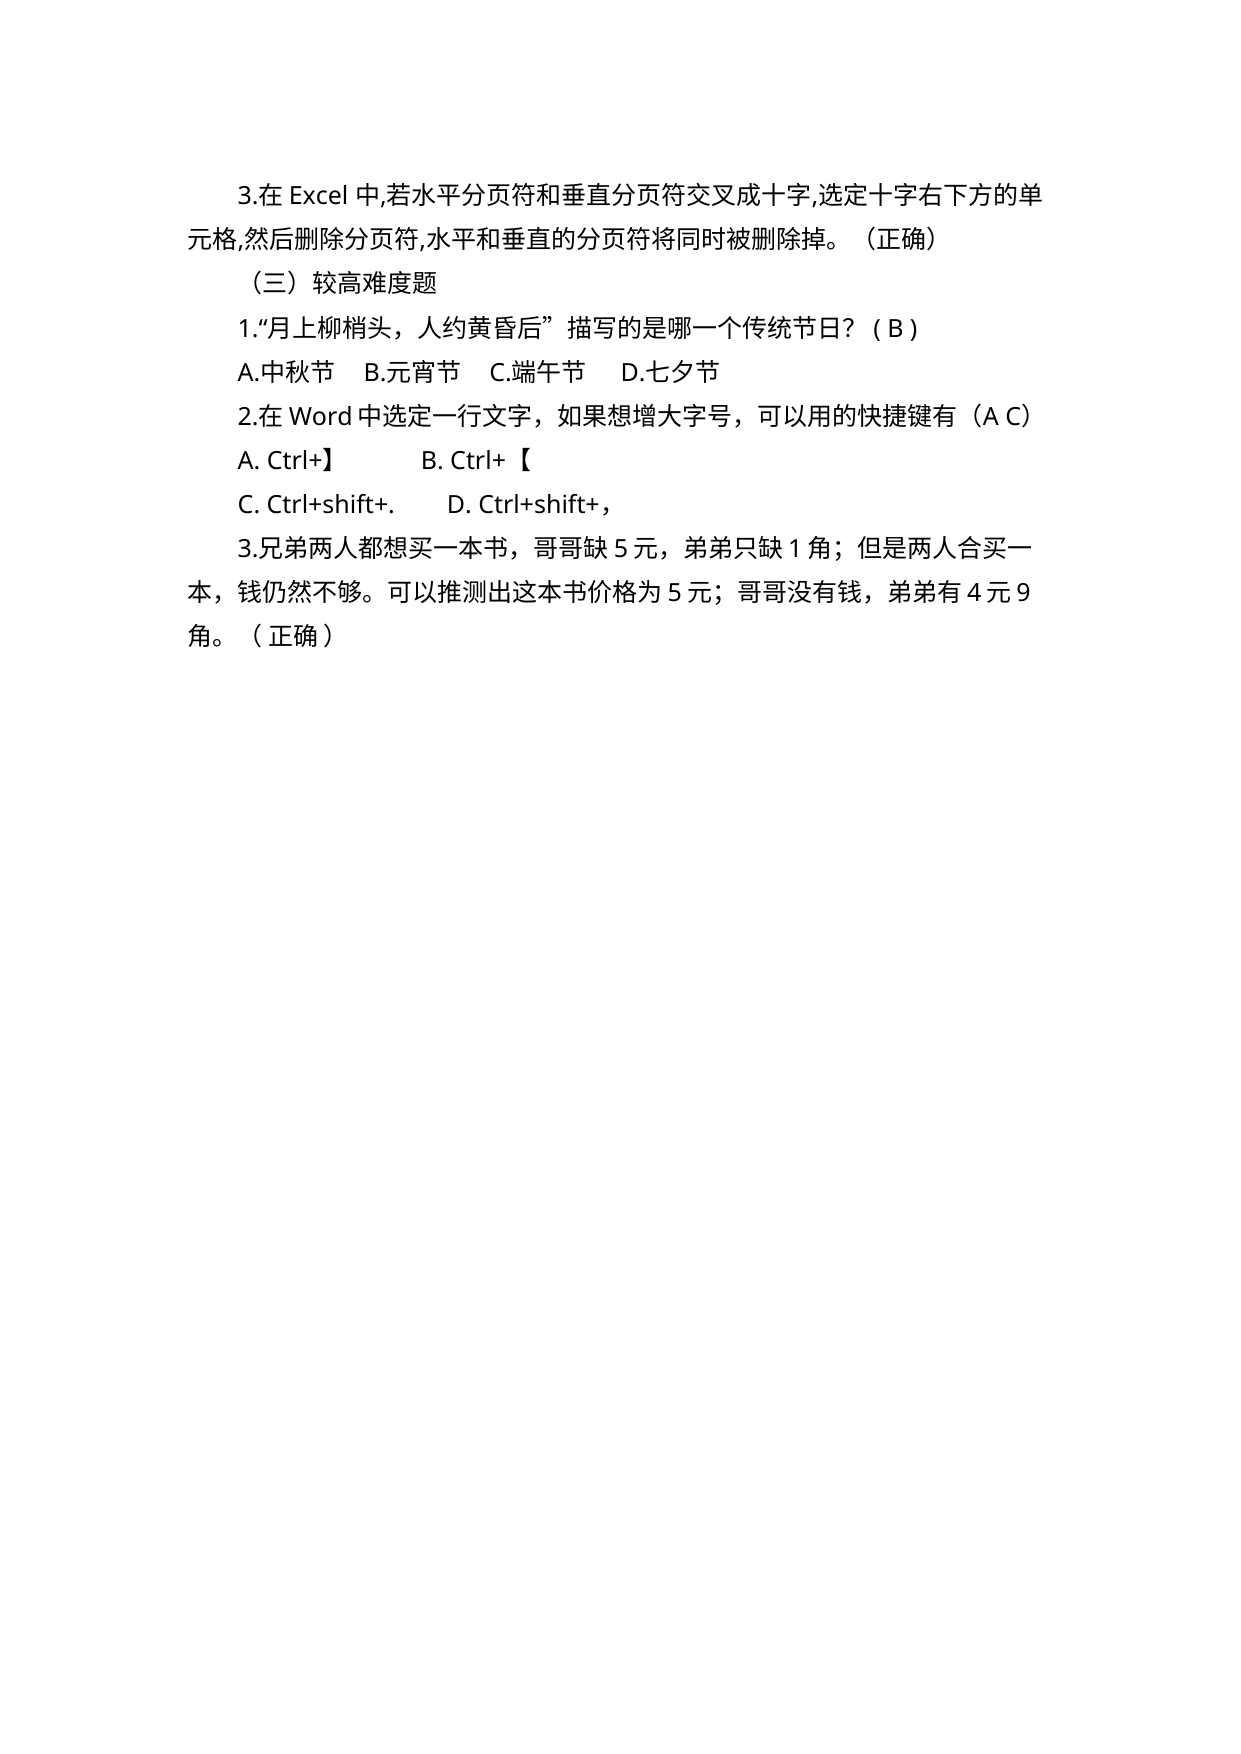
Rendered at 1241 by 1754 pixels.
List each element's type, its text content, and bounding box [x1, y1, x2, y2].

text 1.“月上柳梢头，人约黄昏后”描写的是哪一个传统节日？ ( B ) [187, 304, 1053, 348]
text A. Ctrl+】 B. Ctrl+【 [187, 436, 1053, 480]
text 3.在Excel 中,若水平分页符和垂直分页符交叉成十字,选定十字右下方的单元格,然后删除分页符,水平和垂直的分页符将同时被删除掉。（正确） [187, 172, 1053, 260]
text A.中秋节 B.元宵节 C.端午节 D.七夕节 [187, 348, 1053, 392]
text 3.兄弟两人都想买一本书，哥哥缺5元，弟弟只缺1角；但是两人合买一本，钱仍然不够。可以推测出这本书价格为5元；哥哥没有钱，弟弟有4元9角。（ 正确 ） [187, 524, 1053, 657]
text C. Ctrl+shift+. D. Ctrl+shift+， [187, 480, 1053, 524]
text 2.在Word中选定一行文字，如果想增大字号，可以用的快捷键有（A C） [187, 392, 1053, 436]
text （三）较高难度题 [187, 260, 1053, 304]
